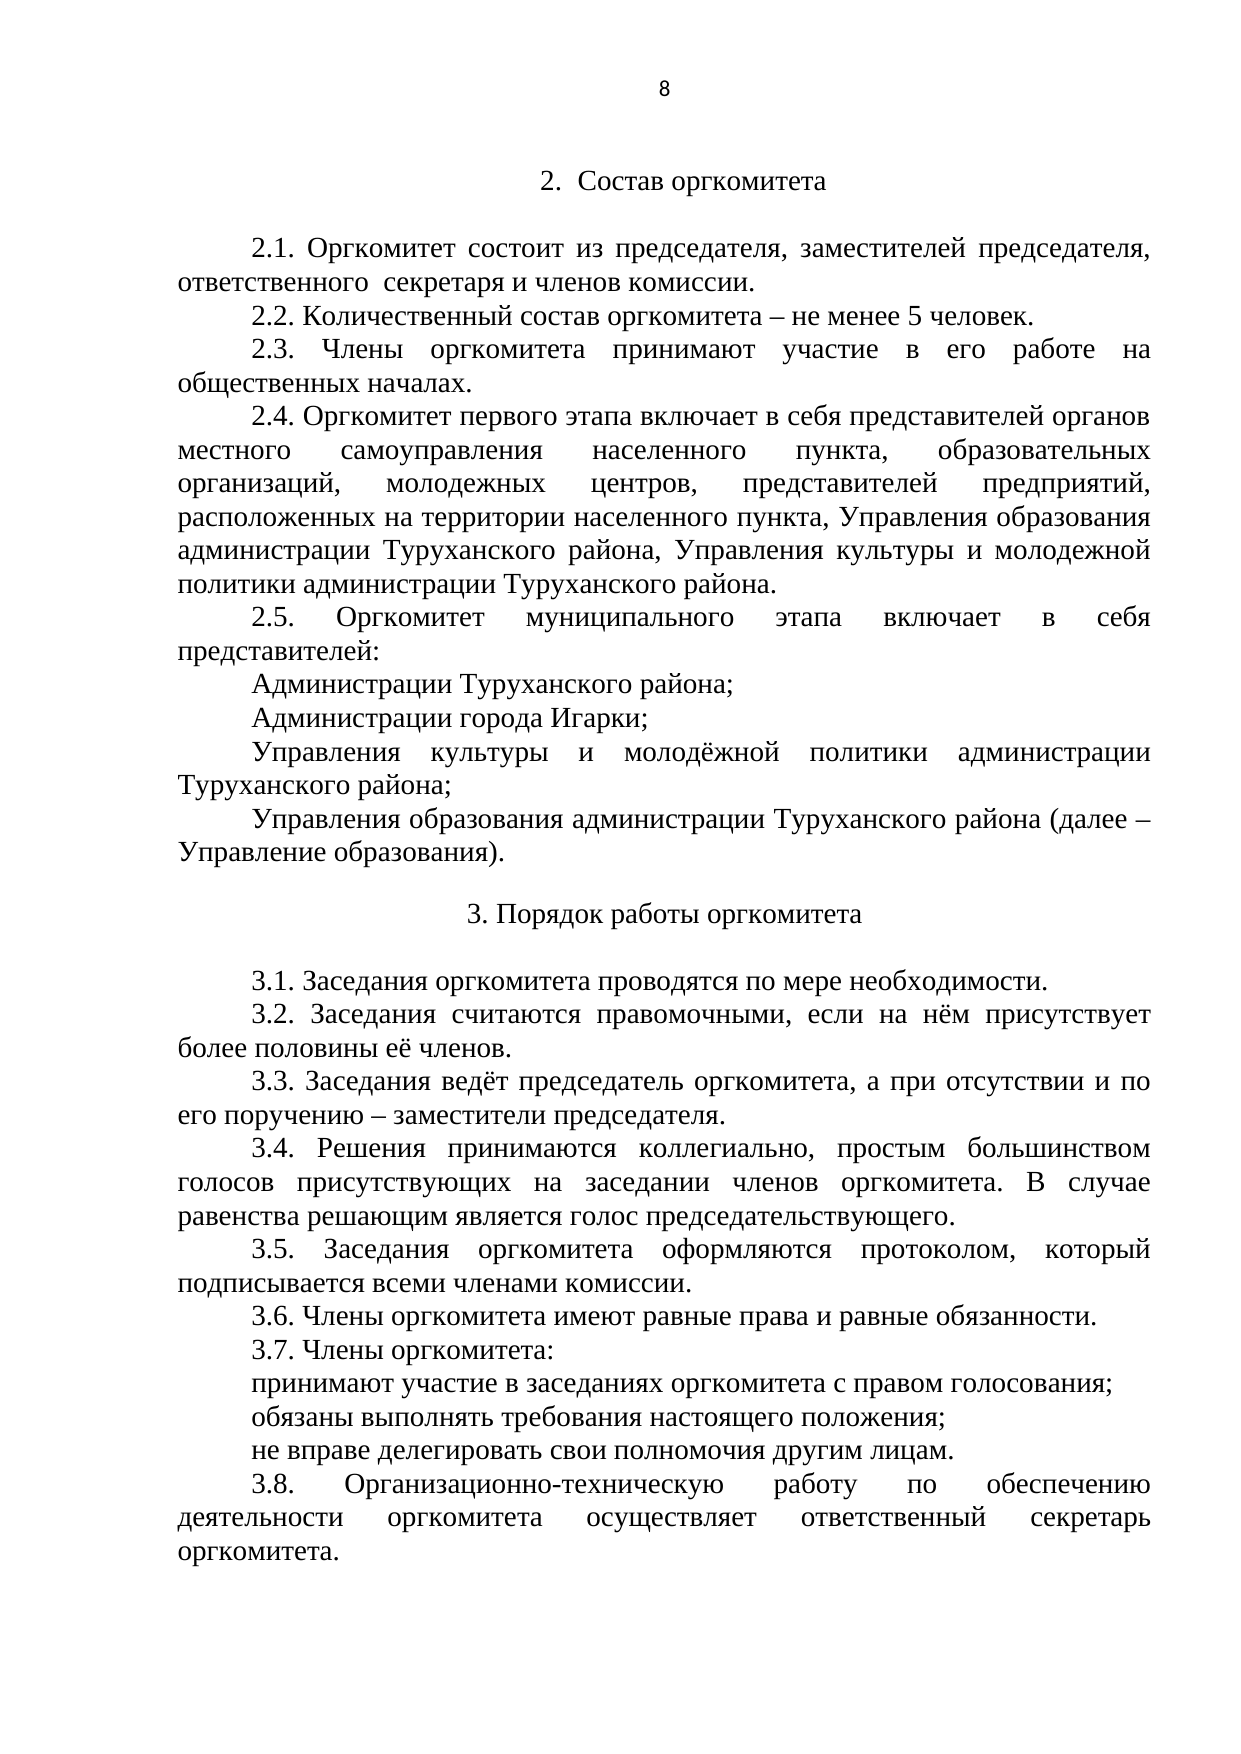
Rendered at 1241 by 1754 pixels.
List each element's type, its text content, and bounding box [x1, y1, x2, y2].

text Администрации Туруханского района; [177, 667, 1152, 700]
text 2.5. Оргкомитет муниципального этапа включает в себя представителей: [177, 599, 1152, 667]
text 3.7. Члены оргкомитета: [177, 1332, 1152, 1365]
text Управления культуры и молодёжной политики администрации Туруханского района; [177, 734, 1152, 801]
text 3.1. Заседания оргкомитета проводятся по мере необходимости. [177, 963, 1152, 996]
text не вправе делегировать свои полномочия другим лицам. [177, 1432, 1152, 1466]
text 2.3. Члены оргкомитета принимают участие в его работе на общественных началах. [177, 331, 1152, 398]
text обязаны выполнять требования настоящего положения; [177, 1399, 1152, 1432]
text 3.6. Члены оргкомитета имеют равные права и равные обязанности. [177, 1298, 1152, 1332]
text 2.2. Количественный состав оргкомитета – не менее 5 человек. [177, 298, 1152, 331]
text 2.1. Оргкомитет состоит из председателя, заместителей председателя, ответственного секретаря и членов комиссии. [177, 231, 1152, 298]
text 3.3. Заседания ведёт председатель оргкомитета, а при отсутствии и по его поручению – заместители председателя. [177, 1063, 1152, 1131]
text 3.4. Решения принимаются коллегиально, простым большинством голосов присутствующих на заседании членов оргкомитета. В случае равенства решающим является голос председательствующего. [177, 1131, 1152, 1231]
text Управления образования администрации Туруханского района (далее – Управление образования). [177, 801, 1152, 868]
list Состав оргкомитета [215, 163, 1152, 197]
text принимают участие в заседаниях оргкомитета с правом голосования; [177, 1365, 1152, 1399]
text 2.4. Оргкомитет первого этапа включает в себя представителей органов местного самоуправления населенного пункта, образовательных организаций, молодежных центров, представителей предприятий, расположенных на территории населенного пункта, Управления образования администрации Туруханского района, Управления культуры и молодежной политики администрации Туруханского района. [177, 398, 1152, 599]
text 3. Порядок работы оргкомитета [177, 896, 1152, 929]
text 3.8. Организационно-техническую работу по обеспечению деятельности оргкомитета осуществляет ответственный секретарь оргкомитета. [177, 1466, 1152, 1567]
text Администрации города Игарки; [177, 700, 1152, 734]
text 3.2. Заседания считаются правомочными, если на нём присутствует более половины её членов. [177, 996, 1152, 1063]
text 3.5. Заседания оргкомитета оформляются протоколом, который подписывается всеми членами комиссии. [177, 1231, 1152, 1298]
